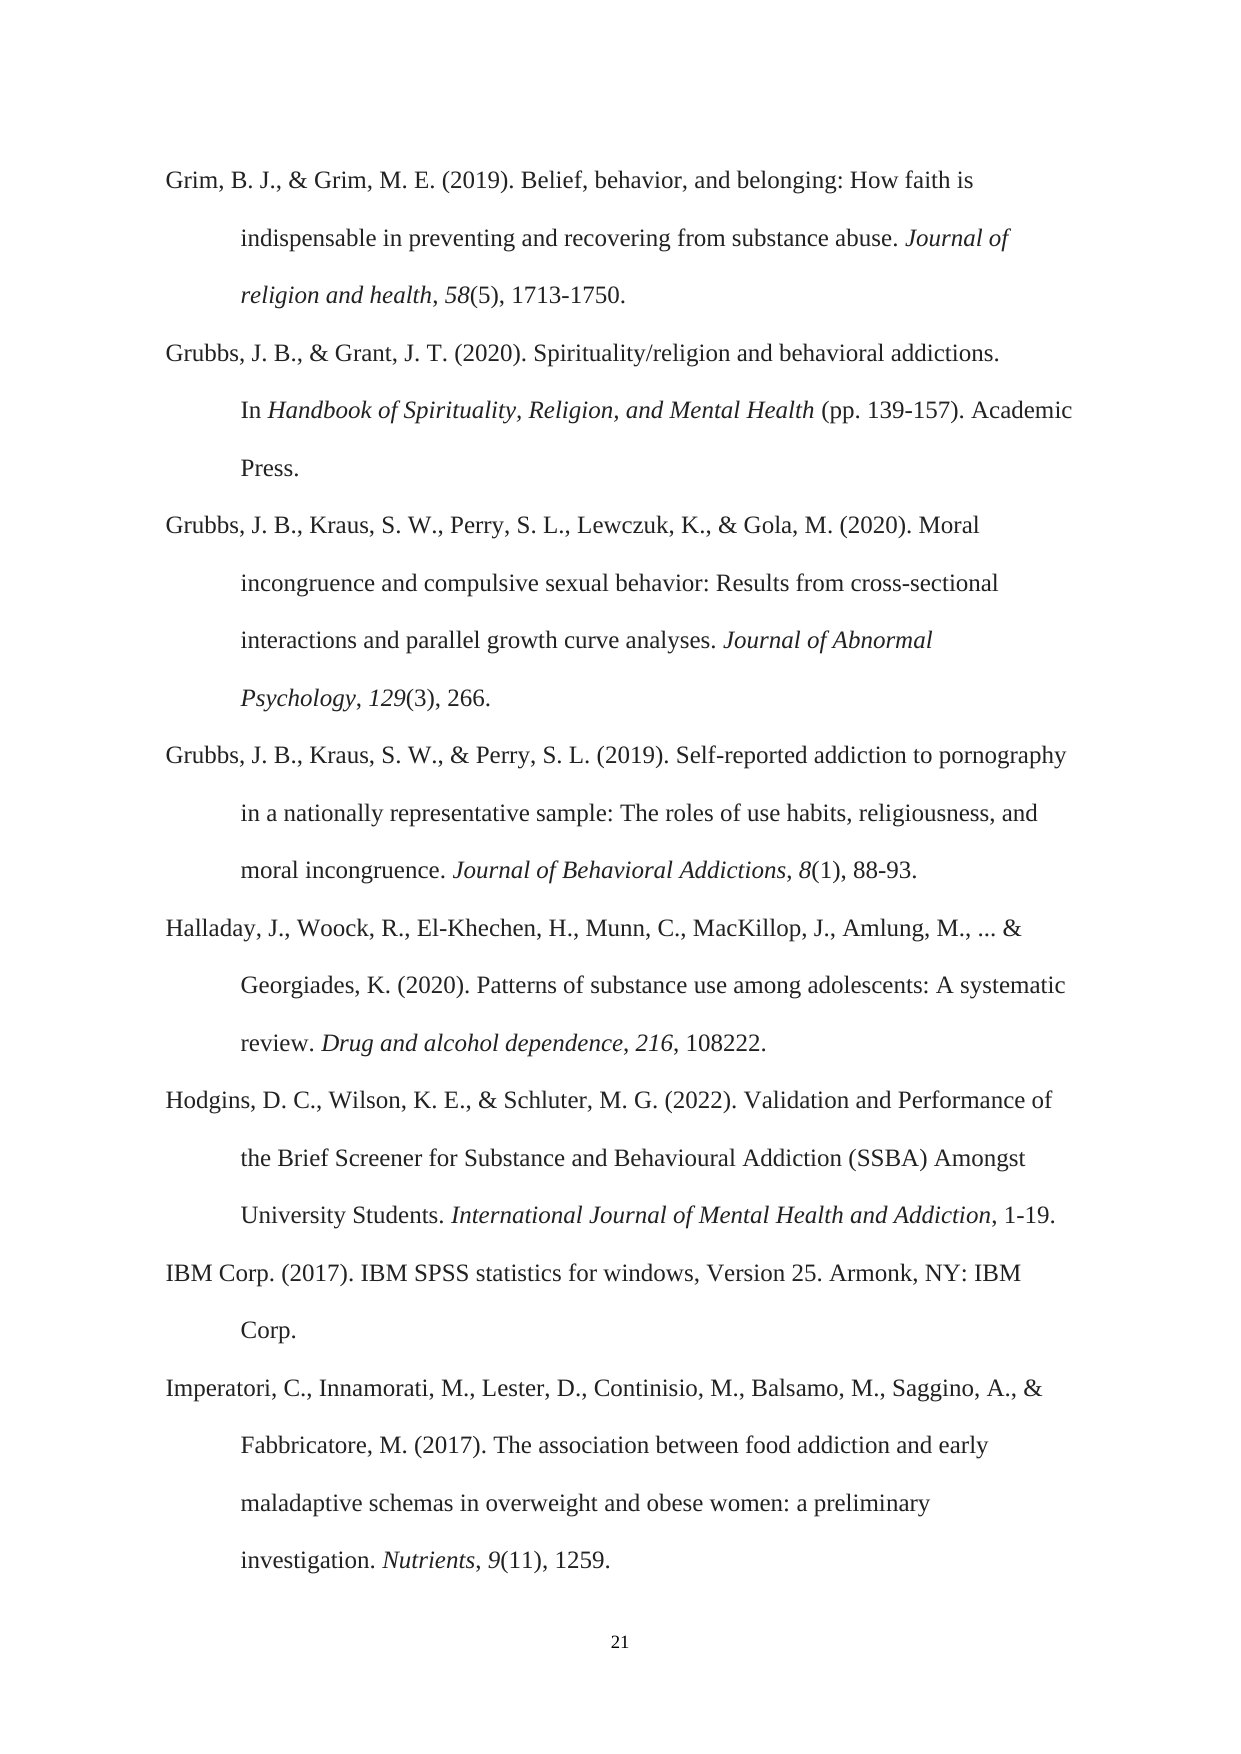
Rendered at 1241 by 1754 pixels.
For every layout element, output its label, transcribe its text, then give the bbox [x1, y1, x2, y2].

text Grubbs, J. B., Kraus, S. W., Perry, S. L., Lewczuk, K., & Gola, M. (2020). Moral incongruence and compulsive sexual behavior: Results from cross-sectional interactions and parallel growth curve analyses. Journal of Abnormal Psychology, 129(3), 266.‏ [165, 510, 1075, 712]
text Grubbs, J. B., Kraus, S. W., & Perry, S. L. (2019). Self-reported addiction to pornography in a nationally representative sample: The roles of use habits, religiousness, and moral incongruence. Journal of Behavioral Addictions, 8(1), 88-93.‏ [165, 740, 1075, 884]
text Imperatori, C., Innamorati, M., Lester, D., Continisio, M., Balsamo, M., Saggino, A., & Fabbricatore, M. (2017). The association between food addiction and early maladaptive schemas in overweight and obese women: a preliminary investigation. Nutrients, 9(11), 1259.‏ [165, 1373, 1075, 1574]
text IBM Corp. (2017). IBM SPSS statistics for windows, Version 25. Armonk, NY: IBM Corp. [165, 1258, 1075, 1344]
text Halladay, J., Woock, R., El-Khechen, H., Munn, C., MacKillop, J., Amlung, M., ... & Georgiades, K. (2020). Patterns of substance use among adolescents: A systematic review. Drug and alcohol dependence, 216, 108222.‏ [165, 913, 1075, 1057]
text Grim, B. J., & Grim, M. E. (2019). Belief, behavior, and belonging: How faith is indispensable in preventing and recovering from substance abuse. Journal of religion and health, 58(5), 1713-1750.‏ [165, 165, 1075, 309]
text Hodgins, D. C., Wilson, K. E., & Schluter, M. G. (2022). Validation and Performance of the Brief Screener for Substance and Behavioural Addiction (SSBA) Amongst University Students. International Journal of Mental Health and Addiction, 1-19.‏ [165, 1085, 1075, 1229]
text Grubbs, J. B., & Grant, J. T. (2020). Spirituality/religion and behavioral addictions. In Handbook of Spirituality, Religion, and Mental Health (pp. 139-157). Academic Press.‏ [165, 338, 1075, 482]
